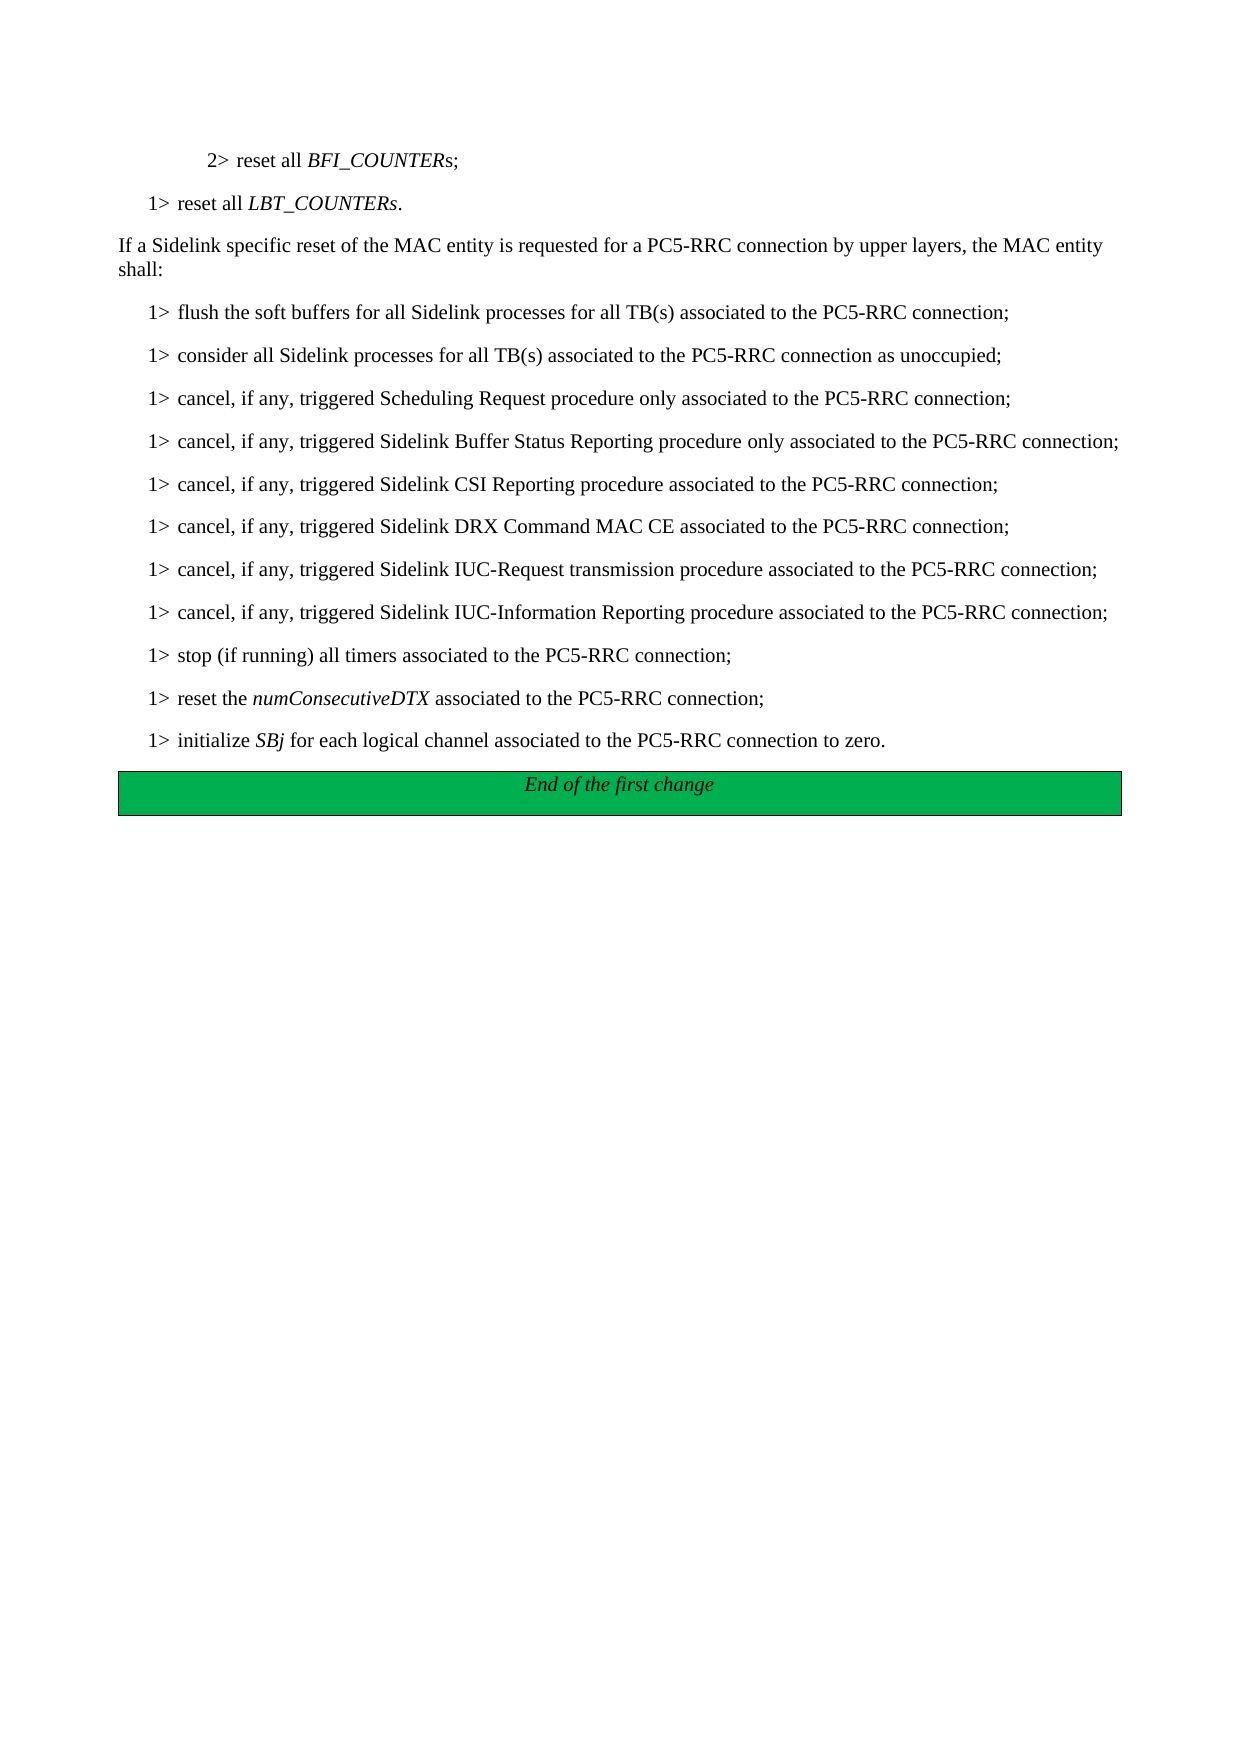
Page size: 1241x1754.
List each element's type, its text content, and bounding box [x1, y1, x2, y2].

text 1> cancel, if any, triggered Sidelink IUC-Information Reporting procedure associated to the PC5-RRC connection; [148, 600, 1122, 624]
text 1> cancel, if any, triggered Sidelink DRX Command MAC CE associated to the PC5-RRC connection; [148, 514, 1122, 538]
text 1> cancel, if any, triggered Sidelink CSI Reporting procedure associated to the PC5-RRC connection; [148, 471, 1122, 496]
text 2> reset all BFI_COUNTERs; [207, 148, 1122, 172]
text 1> cancel, if any, triggered Sidelink Buffer Status Reporting procedure only associated to the PC5-RRC connection; [148, 429, 1122, 453]
text If a Sidelink specific reset of the MAC entity is requested for a PC5-RRC connection by upper layers, the MAC entity shall: [118, 233, 1122, 281]
text 1> consider all Sidelink processes for all TB(s) associated to the PC5-RRC connection as unoccupied; [148, 343, 1122, 367]
text 1> flush the soft buffers for all Sidelink processes for all TB(s) associated to the PC5-RRC connection; [148, 300, 1122, 324]
text 1> cancel, if any, triggered Scheduling Request procedure only associated to the PC5-RRC connection; [148, 386, 1122, 410]
text 1> reset the numConsecutiveDTX associated to the PC5-RRC connection; [148, 686, 1122, 709]
text 1> cancel, if any, triggered Sidelink IUC-Request transmission procedure associated to the PC5-RRC connection; [148, 557, 1122, 581]
text 1> stop (if running) all timers associated to the PC5-RRC connection; [148, 643, 1122, 667]
table_header End of the first change [119, 772, 1121, 815]
text 1> initialize SBj for each logical channel associated to the PC5-RRC connection to zero. [148, 728, 1122, 752]
text 1> reset all LBT_COUNTERs. [148, 191, 1122, 214]
